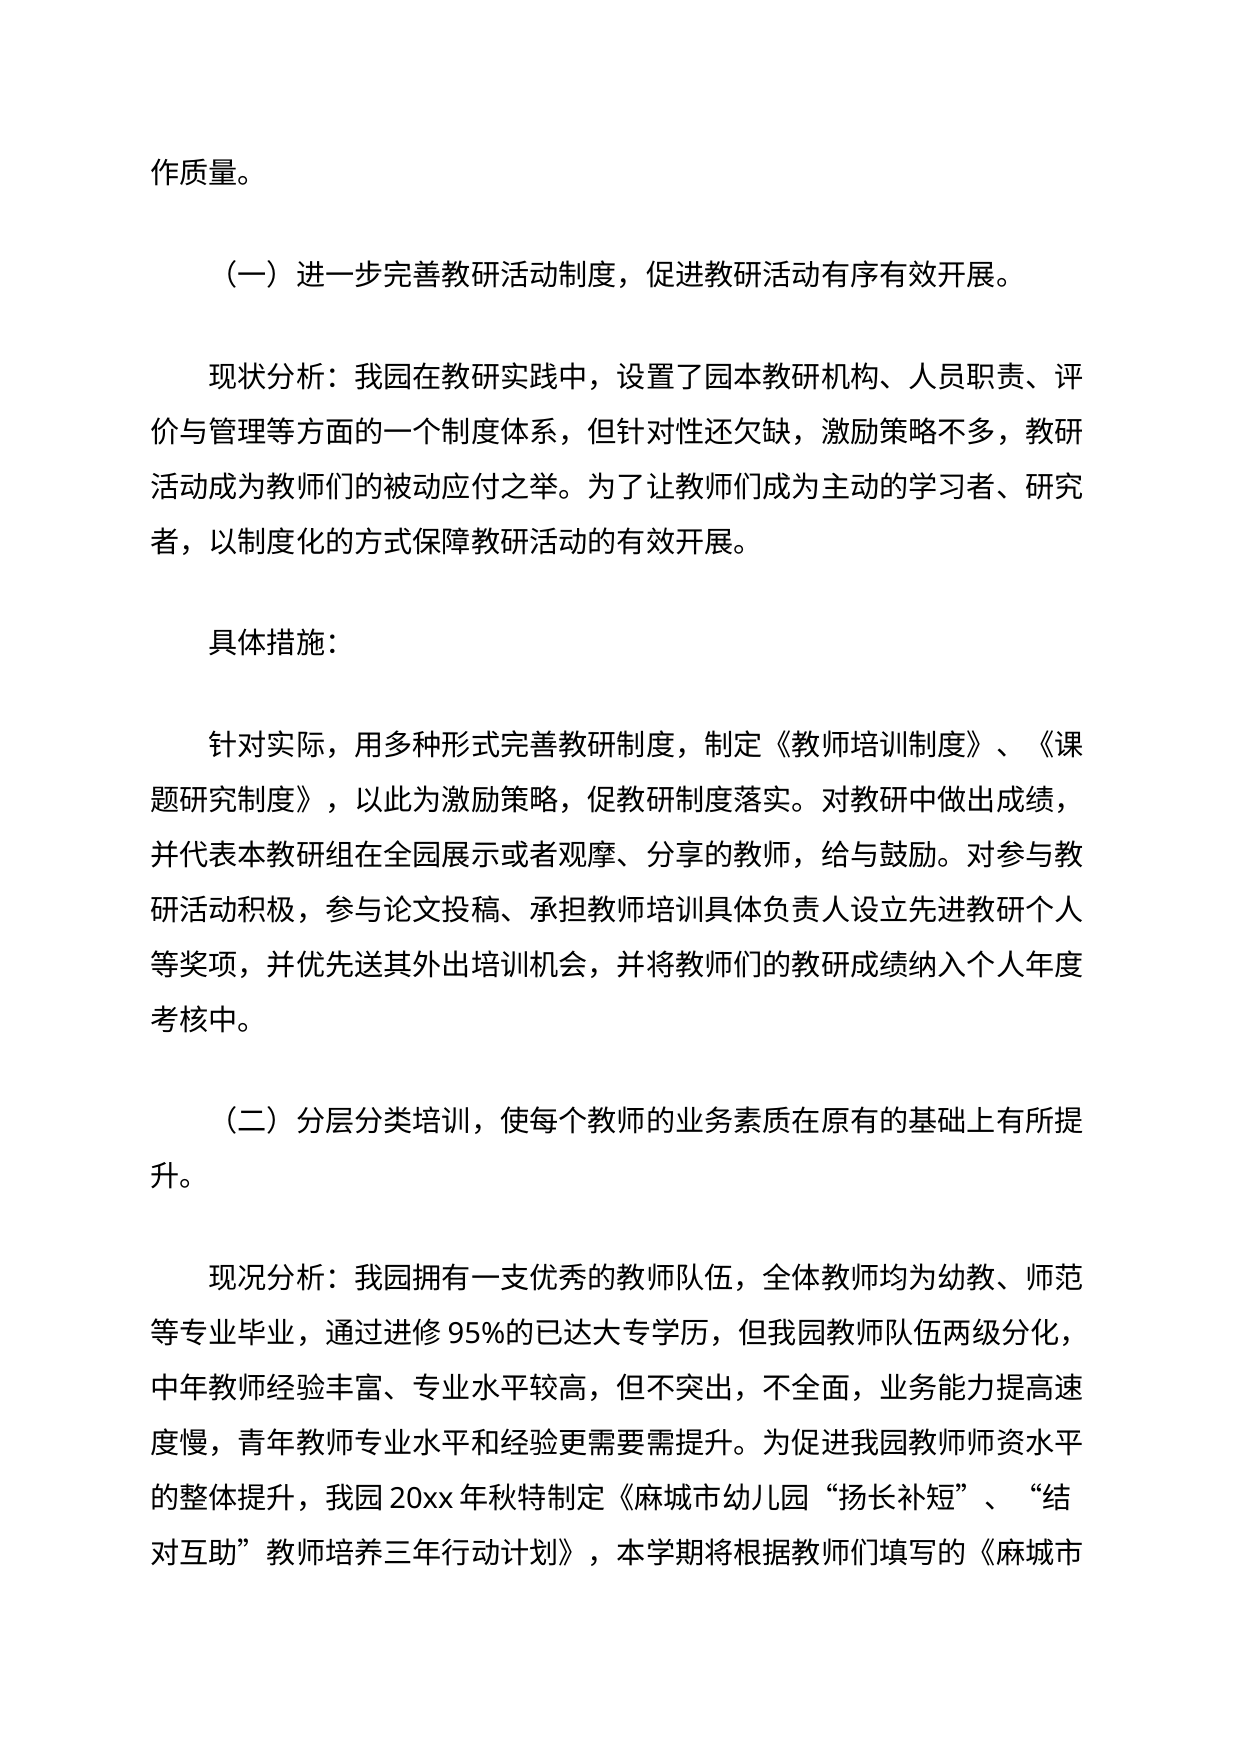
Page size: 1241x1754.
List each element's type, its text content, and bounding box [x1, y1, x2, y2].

text 具体措施： [150, 620, 1090, 662]
text 针对实际，用多种形式完善教研制度，制定《教师培训制度》、《课题研究制度》，以此为激励策略，促教研制度落实。对教研中做出成绩，并代表本教研组在全园展示或者观摩、分享的教师，给与鼓励。对参与教研活动积极，参与论文投稿、承担教师培训具体负责人设立先进教研个人等奖项，并优先送其外出培训机会，并将教师们的教研成绩纳入个人年度考核中。 [150, 722, 1090, 1038]
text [150, 150, 1090, 192]
text （一）进一步完善教研活动制度，促进教研活动有序有效开展。 [150, 252, 1090, 294]
text 现状分析：我园在教研实践中，设置了园本教研机构、人员职责、评价与管理等方面的一个制度体系，但针对性还欠缺，激励策略不多，教研活动成为教师们的被动应付之举。为了让教师们成为主动的学习者、研究者，以制度化的方式保障教研活动的有效开展。 [150, 353, 1090, 561]
text （二）分层分类培训，使每个教师的业务素质在原有的基础上有所提升。 [150, 1098, 1090, 1195]
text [150, 1255, 1090, 1572]
